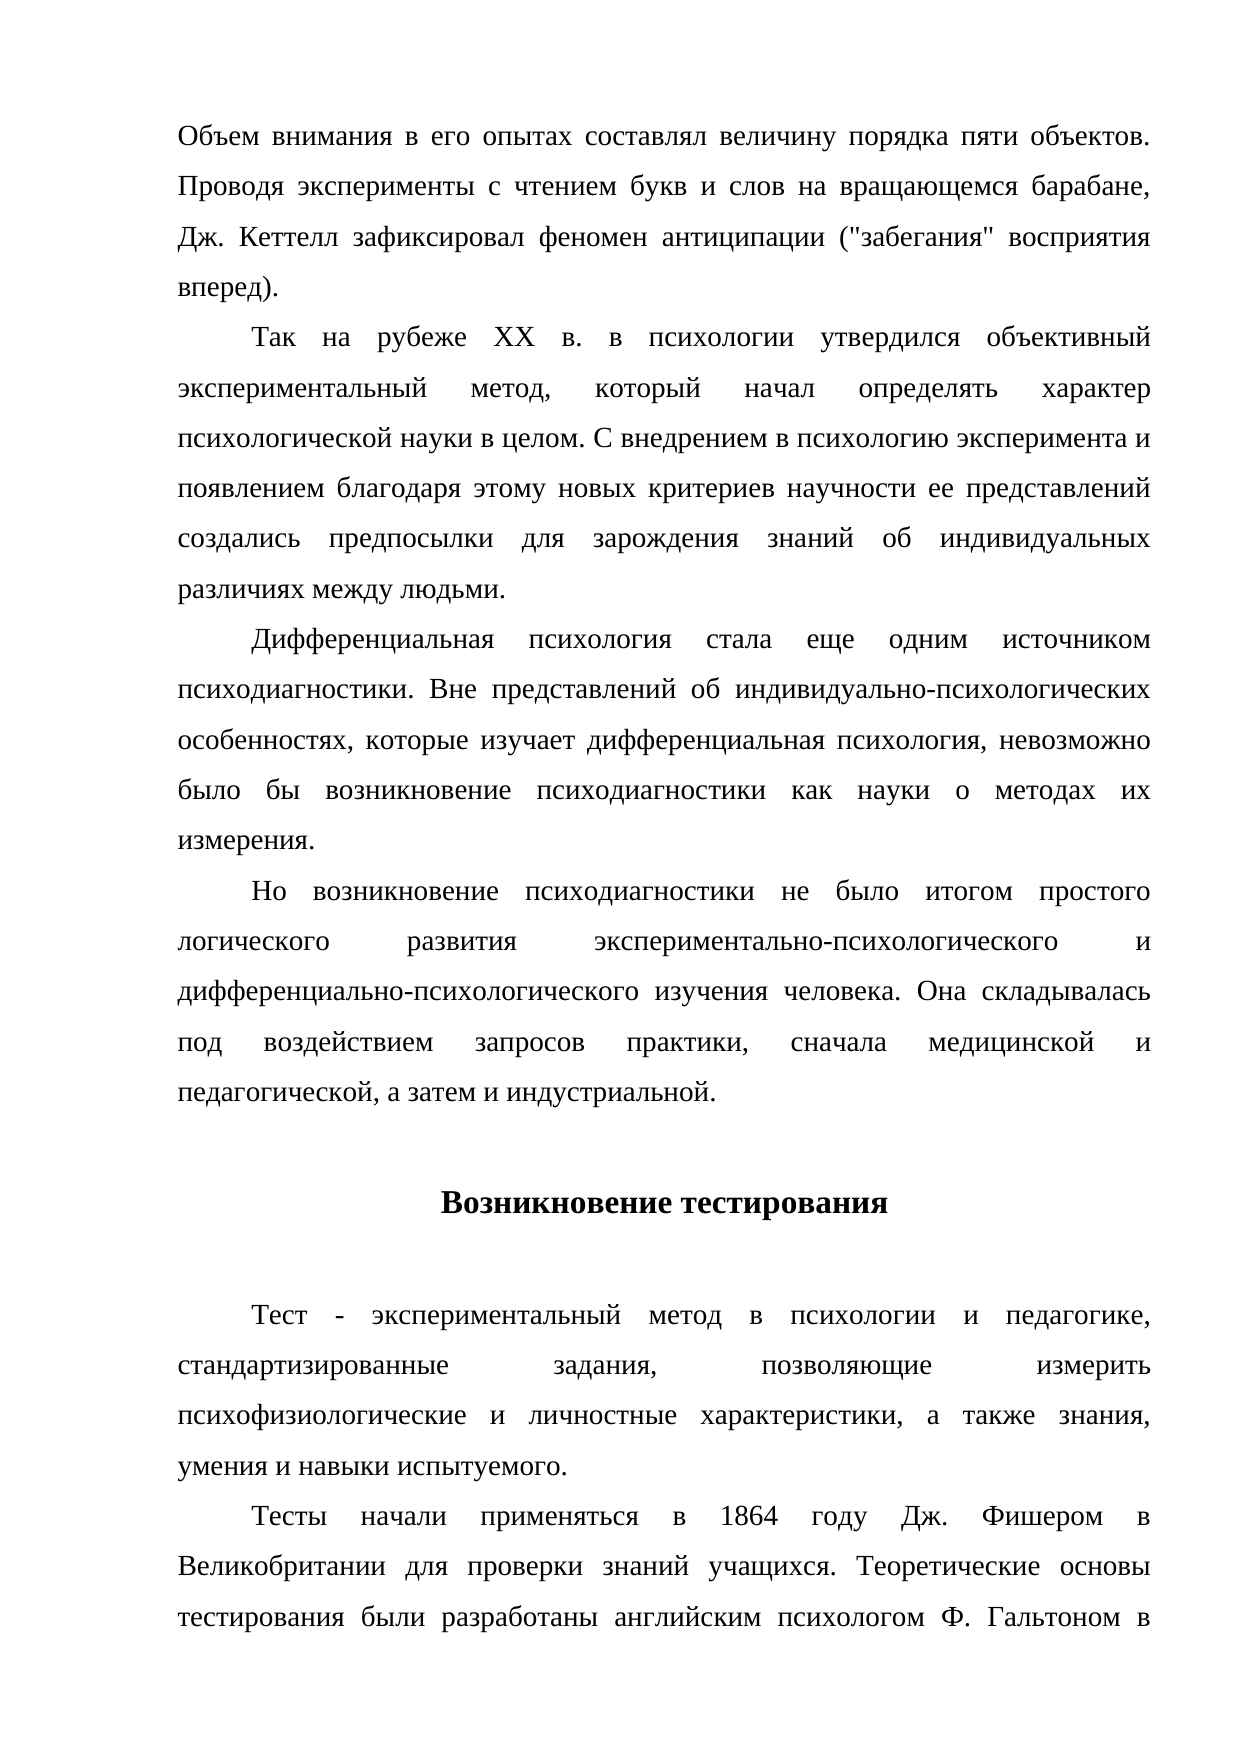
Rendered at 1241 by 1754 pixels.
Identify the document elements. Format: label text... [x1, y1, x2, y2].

text Возникновение тестирования [177, 1182, 1152, 1220]
text Так на рубеже XX в. в психологии утвердился объективный экспериментальный метод, который начал определять характер психологической науки в целом. С внедрением в психологию эксперимента и появлением благодаря этому новых критериев научности ее представлений создались предпосылки для зарождения знаний об индивидуальных различиях между людьми. [177, 319, 1152, 604]
text Но возникновение психодиагностики не было итогом простого логического развития экспериментально-психологического и дифференциально-психологического изучения человека. Она складывалась под воздействием запросов практики, сначала медицинской и педагогической, а затем и индустриальной. [177, 873, 1152, 1108]
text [177, 1498, 1152, 1632]
text Дифференциальная психология стала еще одним источником психодиагностики. Вне представлений об индивидуально-психологических особенностях, которые изучает дифференциальная психология, невозможно было бы возникновение психодиагностики как науки о методах их измерения. [177, 621, 1152, 856]
text Тест - экспериментальный метод в психологии и педагогике, стандартизированные задания, позволяющие измерить психофизиологические и личностные характеристики, а также знания, умения и навыки испытуемого. [177, 1297, 1152, 1481]
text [177, 118, 1152, 303]
